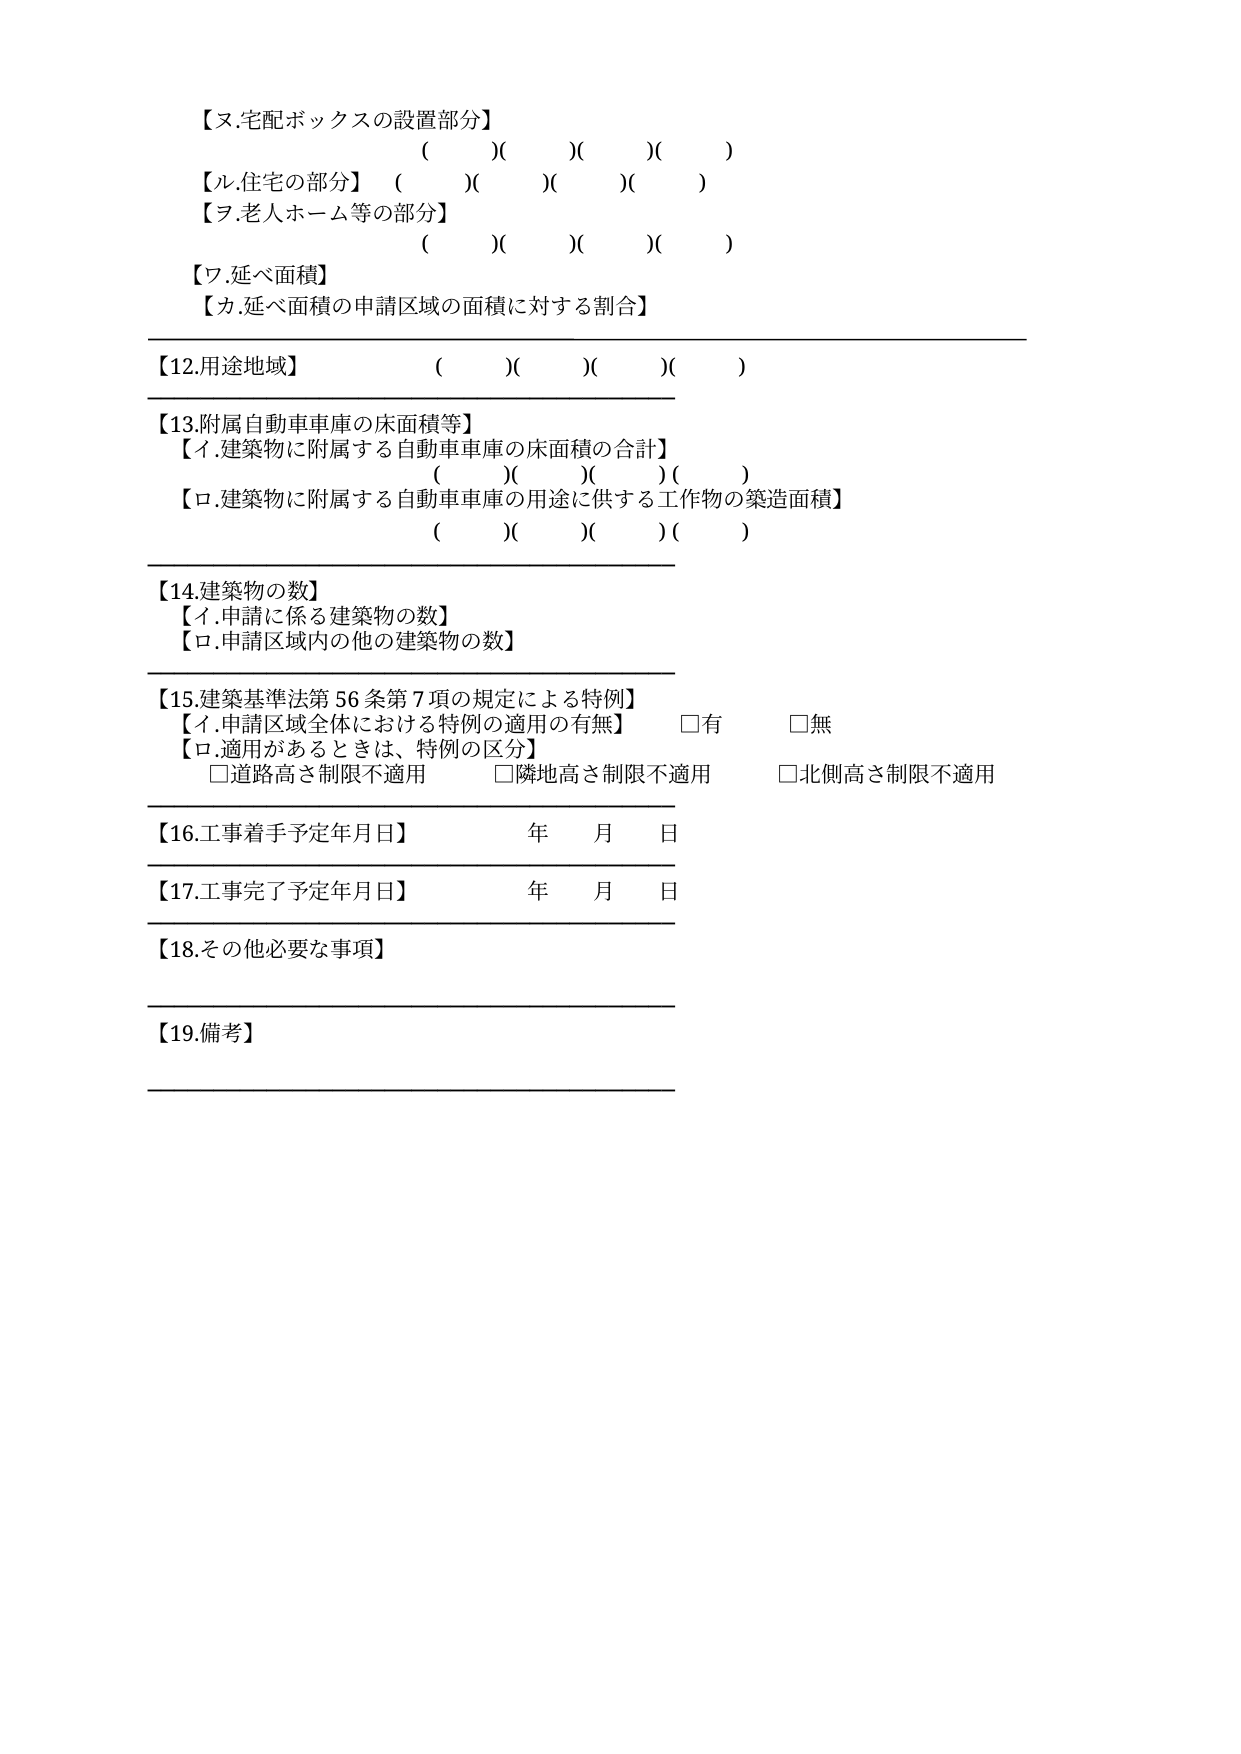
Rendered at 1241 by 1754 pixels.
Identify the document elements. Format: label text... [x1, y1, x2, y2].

text 【15.建築基準法第56条第7項の規定による特例】 [148, 688, 1093, 713]
text ──────────────────────────────────────── [148, 379, 1093, 413]
text ──────────────────────────────────────── [148, 546, 1093, 579]
text 【イ.建築物に附属する自動車車庫の床面積の合計】 [148, 438, 1093, 463]
text ( )( )( ) ( ) [148, 463, 1093, 488]
text 【19.備考】 [148, 1021, 1093, 1046]
text □道路高さ制限不適用 □隣地高さ制限不適用 □北側高さ制限不適用 [148, 763, 1093, 788]
text 【18.その他必要な事項】 [148, 938, 1093, 963]
text ──────────────────────────────────────── [148, 988, 1093, 1021]
text 【カ.延べ面積の申請区域の面積に対する割合】 [169, 289, 1093, 321]
text ──────────────────────────────────────── [148, 1071, 1093, 1104]
text 【17.工事完了予定年月日】 年 月 日 [148, 879, 1093, 904]
text 【イ.申請区域全体における特例の適用の有無】 □有 □無 [148, 713, 1093, 738]
text 【16.工事着手予定年月日】 年 月 日 [148, 821, 1093, 846]
text 【13.附属自動車車庫の床面積等】 [148, 413, 1093, 438]
text ──────────────────────────────────────── [148, 846, 1093, 879]
text 【ロ.建築物に附属する自動車車庫の用途に供する工作物の築造面積】 [148, 488, 1093, 513]
text ──────────────────────────────────────── [148, 904, 1093, 938]
text 【14.建築物の数】 [148, 579, 1093, 604]
text ( )( )( ) ( ) [148, 513, 1093, 546]
text 【ル.住宅の部分】 ( )( )( )( ) [148, 165, 1093, 197]
text 【ワ.延べ面積】 [169, 258, 1093, 289]
text ──────────────────────────────────────── [148, 788, 1093, 821]
text 【12.用途地域】 ( )( )( )( ) [148, 354, 1093, 379]
text 【ロ.適用があるときは、特例の区分】 [148, 738, 1093, 763]
text 【ヌ.宅配ボックスの設置部分】 [169, 104, 1093, 135]
text ( )( )( )( ) [148, 228, 1093, 258]
text ──────────────────────────────────────── [148, 654, 1093, 688]
text 【イ.申請に係る建築物の数】 [148, 604, 1093, 629]
text 【ロ.申請区域内の他の建築物の数】 [148, 629, 1093, 654]
text 【ヲ.老人ホーム等の部分】 [148, 197, 1093, 228]
text ( )( )( )( ) [169, 135, 1093, 165]
